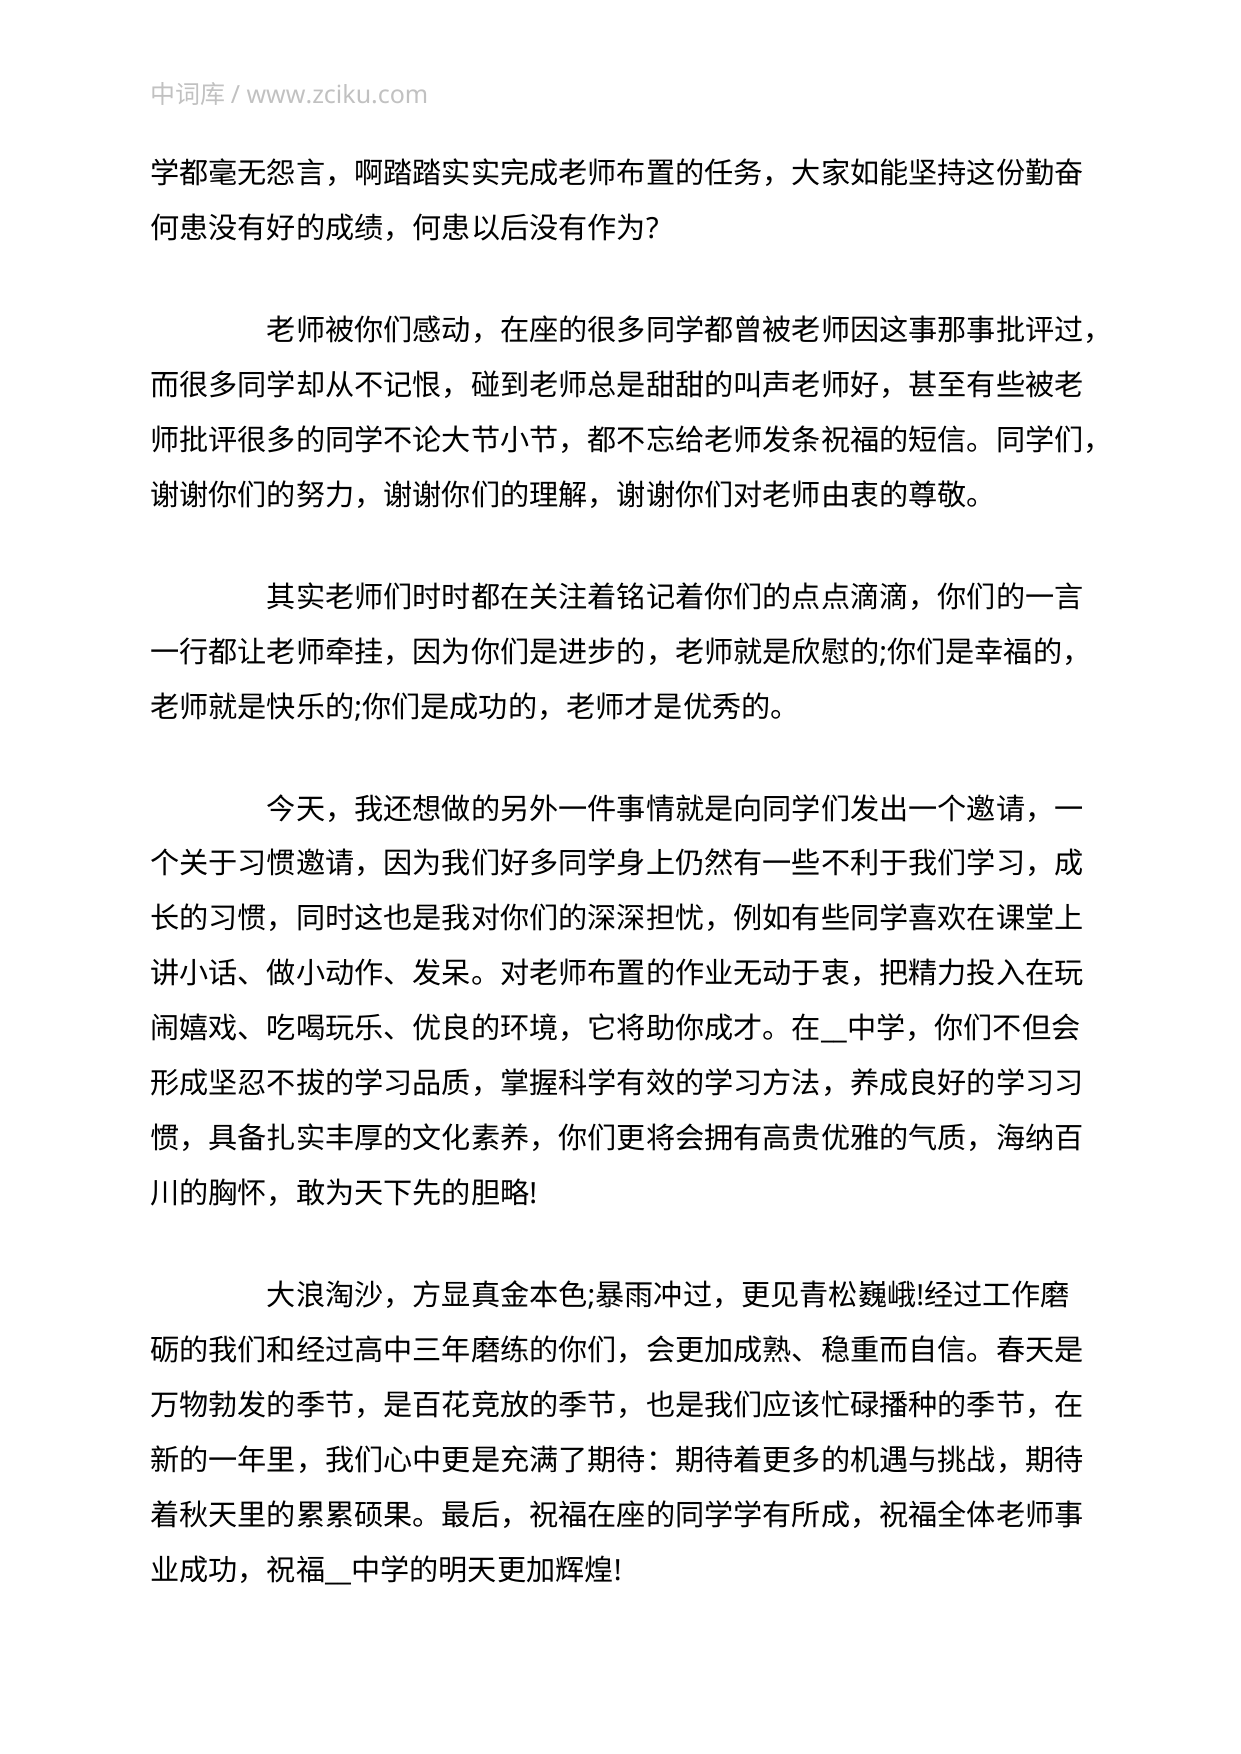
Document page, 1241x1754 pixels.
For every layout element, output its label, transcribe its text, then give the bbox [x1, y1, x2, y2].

text 今天，我还想做的另外一件事情就是向同学们发出一个邀请，一个关于习惯邀请，因为我们好多同学身上仍然有一些不利于我们学习，成长的习惯，同时这也是我对你们的深深担忧，例如有些同学喜欢在课堂上讲小话、做小动作、发呆。对老师布置的作业无动于衷，把精力投入在玩闹嬉戏、吃喝玩乐、优良的环境，它将助你成才。在__中学，你们不但会形成坚忍不拔的学习品质，掌握科学有效的学习方法，养成良好的学习习惯，具备扎实丰厚的文化素养，你们更将会拥有高贵优雅的气质，海纳百川的胸怀，敢为天下先的胆略! [150, 785, 1090, 1212]
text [150, 150, 1090, 247]
text 其实老师们时时都在关注着铭记着你们的点点滴滴，你们的一言一行都让老师牵挂，因为你们是进步的，老师就是欣慰的;你们是幸福的，老师就是快乐的;你们是成功的，老师才是优秀的。 [150, 573, 1090, 726]
text 老师被你们感动，在座的很多同学都曾被老师因这事那事批评过，而很多同学却从不记恨，碰到老师总是甜甜的叫声老师好，甚至有些被老师批评很多的同学不论大节小节，都不忘给老师发条祝福的短信。同学们，谢谢你们的努力，谢谢你们的理解，谢谢你们对老师由衷的尊敬。 [150, 307, 1090, 514]
text 大浪淘沙，方显真金本色;暴雨冲过，更见青松巍峨!经过工作磨砺的我们和经过高中三年磨练的你们，会更加成熟、稳重而自信。春天是万物勃发的季节，是百花竞放的季节，也是我们应该忙碌播种的季节，在新的一年里，我们心中更是充满了期待：期待着更多的机遇与挑战，期待着秋天里的累累硕果。最后，祝福在座的同学学有所成，祝福全体老师事业成功，祝福__中学的明天更加辉煌! [150, 1272, 1090, 1588]
